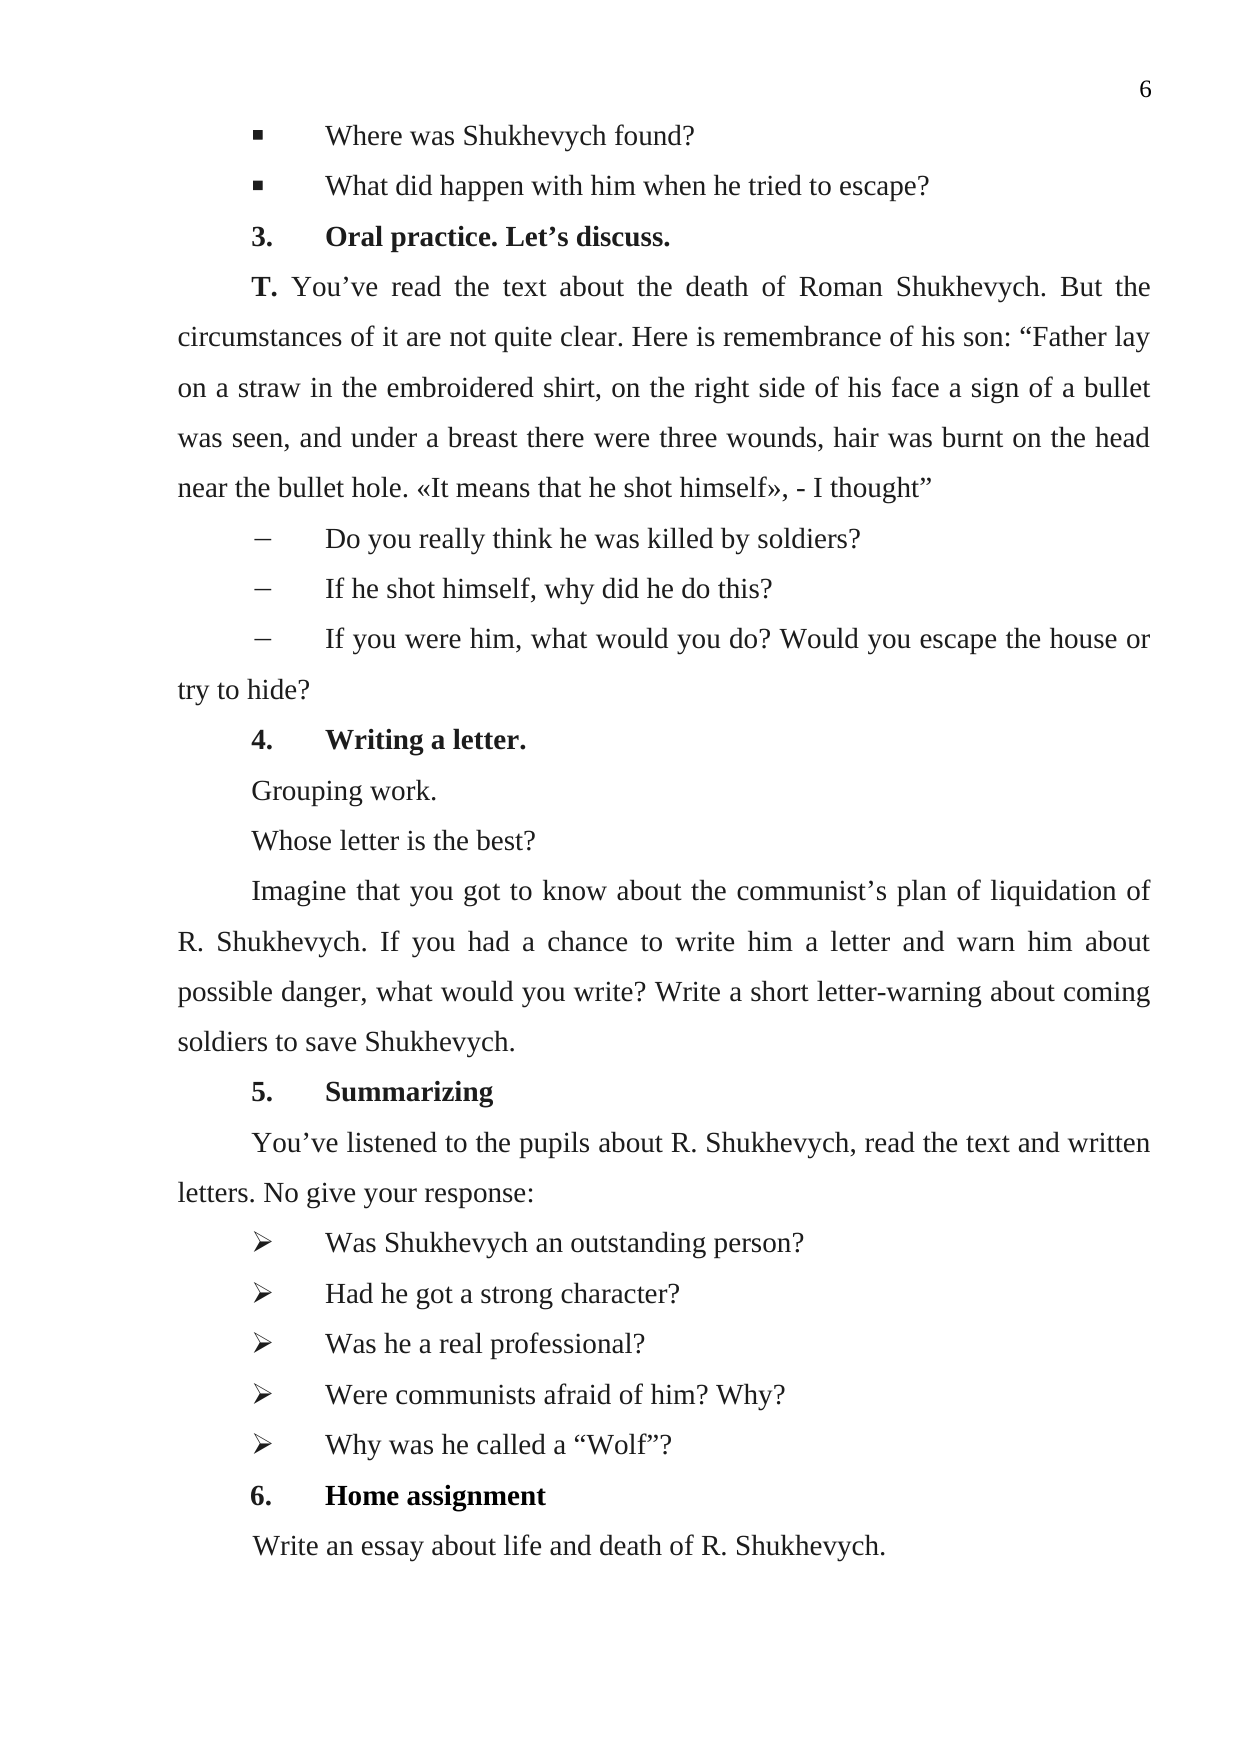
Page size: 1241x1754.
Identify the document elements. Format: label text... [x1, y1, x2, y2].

text You’ve listened to the pupils about R. Shukhevych, read the text and written letters. No give your response: [177, 1125, 1152, 1209]
text Whose letter is the best? [177, 823, 1152, 857]
text Grouping work. [177, 773, 1152, 806]
list Do you really think he was killed by soldiers? [177, 521, 1152, 554]
list What did happen with him when he tried to escape? [177, 168, 1152, 202]
list Was he a real professional? [177, 1326, 1152, 1360]
list Writing a letter. [177, 722, 1152, 756]
text T. You’ve read the text about the death of Roman Shukhevych. But the circumstances of it are not quite clear. Here is remembrance of his son: “Father lay on a straw in the embroidered shirt, on the right side of his face a sign of a bullet was seen, and under a breast there were three wounds, hair was burnt on the head near the bullet hole. «It means that he shot himself», - I thought” [177, 269, 1152, 504]
list If he shot himself, why did he do this? [177, 571, 1152, 605]
list Had he got a strong character? [177, 1276, 1152, 1309]
list Home assignment [177, 1478, 1152, 1511]
list Summarizing [177, 1074, 1152, 1108]
text Write an essay about life and death of R. Shukhevych. [252, 1528, 1152, 1561]
list Were communists afraid of him? Why? [177, 1377, 1152, 1410]
list Oral practice. Let’s discuss. [177, 219, 1152, 252]
list If you were him, what would you do? Would you escape the house or try to hide? [177, 622, 1152, 706]
list Why was he called a “Wolf”? [177, 1427, 1152, 1461]
list Was Shukhevych an outstanding person? [177, 1226, 1152, 1259]
list Where was Shukhevych found? [177, 118, 1152, 152]
text Imagine that you got to know about the communist’s plan of liquidation of R. Shukhevych. If you had a chance to write him a letter and warn him about possible danger, what would you write? Write a short letter-warning about coming soldiers to save Shukhevych. [177, 873, 1152, 1058]
